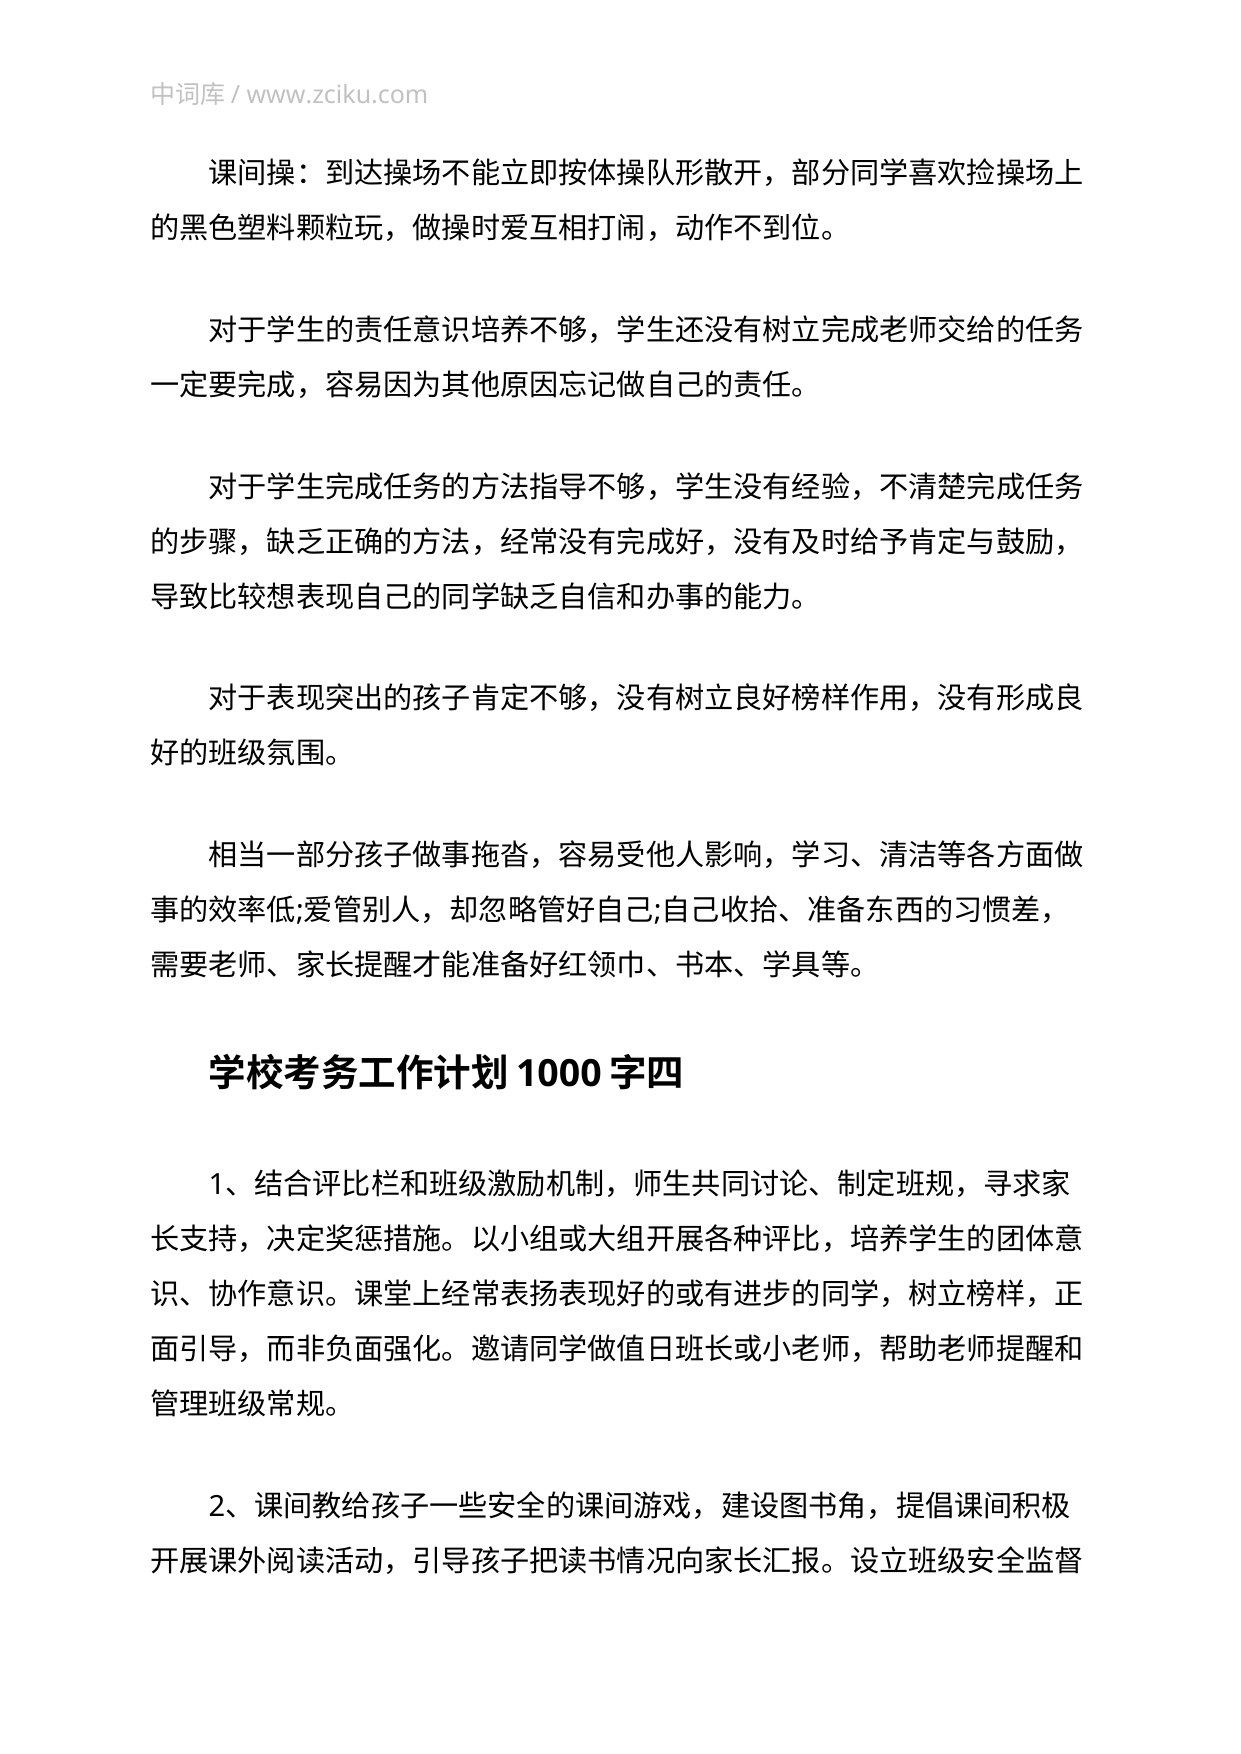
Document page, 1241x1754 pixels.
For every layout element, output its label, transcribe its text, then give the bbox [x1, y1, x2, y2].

text 相当一部分孩子做事拖沓，容易受他人影响，学习、清洁等各方面做事的效率低;爱管别人，却忽略管好自己;自己收拾、准备东西的习惯差，需要老师、家长提醒才能准备好红领巾、书本、学具等。 [150, 832, 1090, 984]
text 对于表现突出的孩子肯定不够，没有树立良好榜样作用，没有形成良好的班级氛围。 [150, 675, 1090, 772]
text 课间操：到达操场不能立即按体操队形散开，部分同学喜欢捡操场上的黑色塑料颗粒玩，做操时爱互相打闹，动作不到位。 [150, 150, 1090, 247]
text 对于学生完成任务的方法指导不够，学生没有经验，不清楚完成任务的步骤，缺乏正确的方法，经常没有完成好，没有及时给予肯定与鼓励，导致比较想表现自己的同学缺乏自信和办事的能力。 [150, 463, 1090, 615]
text 学校考务工作计划1000字四 [150, 1043, 1090, 1098]
text 对于学生的责任意识培养不够，学生还没有树立完成老师交给的任务一定要完成，容易因为其他原因忘记做自己的责任。 [150, 307, 1090, 404]
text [150, 1482, 1090, 1579]
text 1、结合评比栏和班级激励机制，师生共同讨论、制定班规，寻求家长支持，决定奖惩措施。以小组或大组开展各种评比，培养学生的团体意识、协作意识。课堂上经常表扬表现好的或有进步的同学，树立榜样，正面引导，而非负面强化。邀请同学做值日班长或小老师，帮助老师提醒和管理班级常规。 [150, 1161, 1090, 1423]
